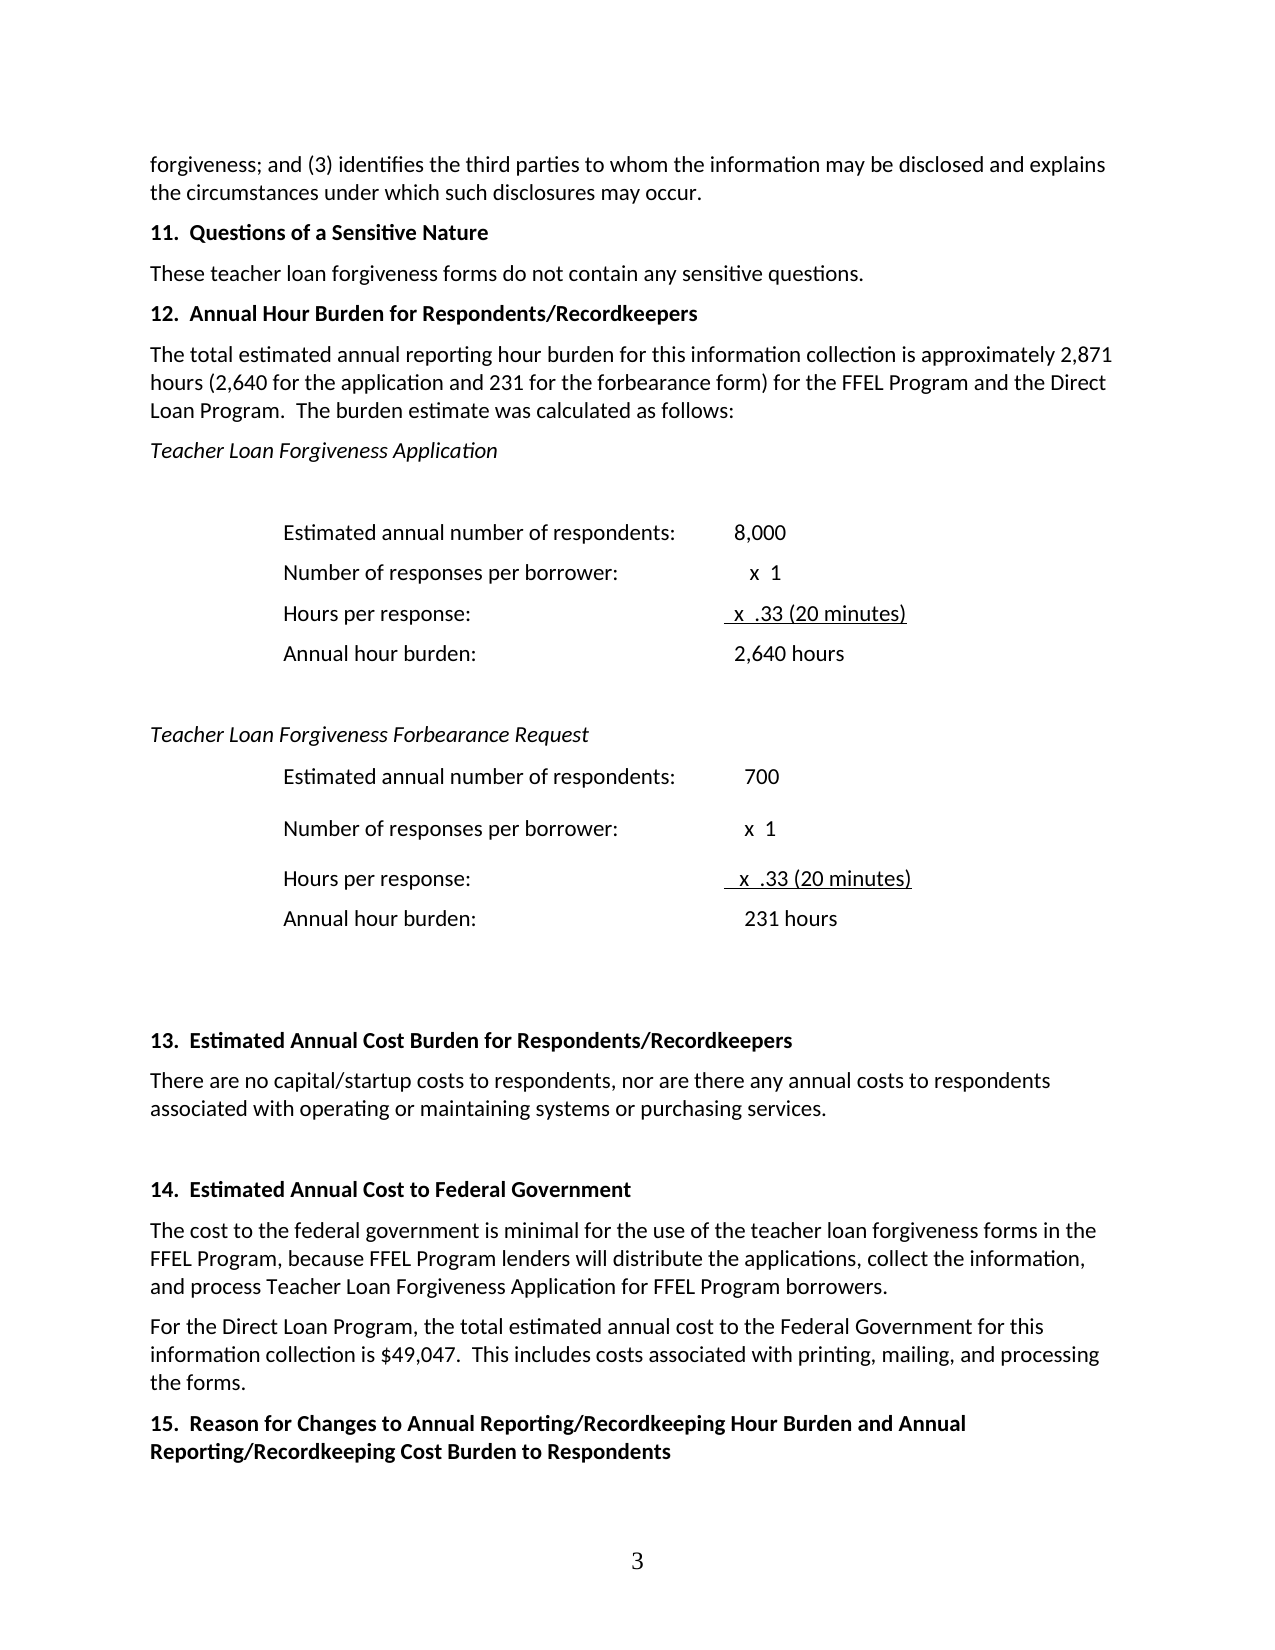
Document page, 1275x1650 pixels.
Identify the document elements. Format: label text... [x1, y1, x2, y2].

table_cell Hours per response: [272, 599, 712, 639]
table_cell Annual hour burden: [272, 639, 712, 680]
table_header Estimated annual number of respondents: [272, 518, 712, 558]
table_cell Hours per response: [272, 864, 712, 904]
text 11. Questions of a Sensitive Nature [150, 218, 1125, 247]
table_cell 2,640 hours [713, 639, 1003, 680]
text Teacher Loan Forgiveness Application [150, 437, 1125, 465]
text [150, 150, 1125, 206]
table_cell Annual hour burden: [272, 904, 712, 945]
table_cell x .33 (20 minutes) [713, 864, 1003, 904]
table_header Estimated annual number of respondents: [272, 761, 712, 805]
text There are no capital/startup costs to respondents, nor are there any annual costs to respondents associated with operating or maintaining systems or purchasing services. [150, 1066, 1125, 1122]
table_cell x 1 [713, 558, 1003, 599]
text 12. Annual Hour Burden for Respondents/Recordkeepers [150, 299, 1125, 328]
text 14. Estimated Annual Cost to Federal Government [150, 1175, 1125, 1203]
table_cell x .33 (20 minutes) [713, 599, 1003, 639]
table_cell x 1 [713, 805, 1003, 864]
text 13. Estimated Annual Cost Burden for Respondents/Recordkeepers [150, 1026, 1125, 1054]
text The total estimated annual reporting hour burden for this information collection is approximately 2,871 hours (2,640 for the application and 231 for the forbearance form) for the FFEL Program and the Direct Loan Program. The burden estimate was calculated as follows: [150, 340, 1125, 424]
text The cost to the federal government is minimal for the use of the teacher loan forgiveness forms in the FFEL Program, because FFEL Program lenders will distribute the applications, collect the information, and process Teacher Loan Forgiveness Application for FFEL Program borrowers. [150, 1216, 1125, 1300]
text These teacher loan forgiveness forms do not contain any sensitive questions. [150, 259, 1125, 287]
table_cell 231 hours [713, 904, 1003, 945]
text For the Direct Loan Program, the total estimated annual cost to the Federal Government for this information collection is $49,047. This includes costs associated with printing, mailing, and processing the forms. [150, 1312, 1125, 1397]
text 15. Reason for Changes to Annual Reporting/Recordkeeping Hour Burden and Annual Reporting/Recordkeeping Cost Burden to Respondents [150, 1409, 1125, 1465]
table_cell Number of responses per borrower: [272, 558, 712, 599]
table_header 700 [713, 761, 1003, 805]
table_cell Number of responses per borrower: [272, 805, 712, 864]
table_header 8,000 [713, 518, 1003, 558]
text Teacher Loan Forgiveness Forbearance Request [150, 720, 1125, 748]
